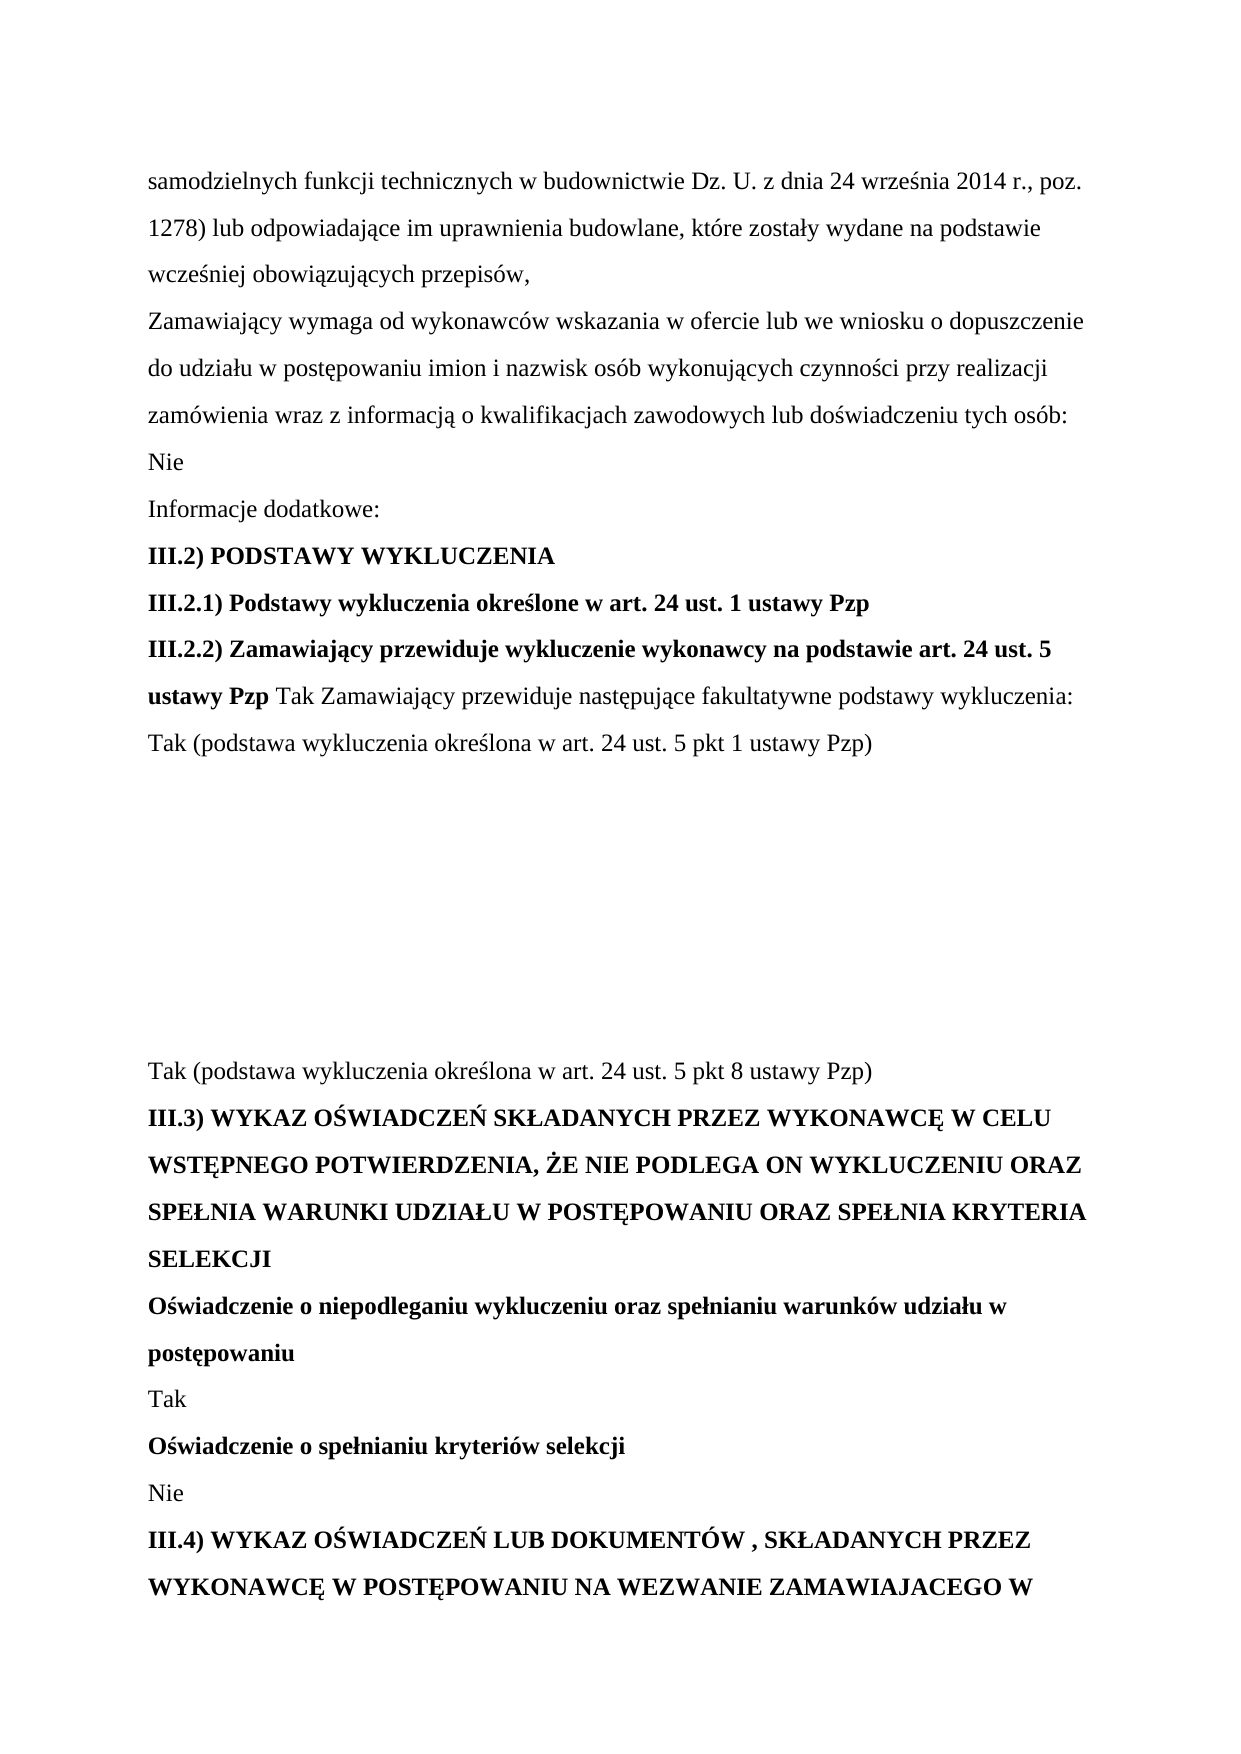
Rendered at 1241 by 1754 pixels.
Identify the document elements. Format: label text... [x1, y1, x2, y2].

text III.2.1) Podstawy wykluczenia określone w art. 24 ust. 1 ustawy Pzp III.2.2) Zamawiający przewiduje wykluczenie wykonawcy na podstawie art. 24 ust. 5 ustawy Pzp Tak Zamawiający przewiduje następujące fakultatywne podstawy wykluczenia: Tak (podstawa wykluczenia określona w art. 24 ust. 5 pkt 1 ustawy Pzp) Tak (podstawa wykluczenia określona w art. 24 ust. 5 pkt 8 ustawy Pzp) [148, 569, 1093, 1085]
text III.2) PODSTAWY WYKLUCZENIA [148, 523, 1093, 569]
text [148, 1507, 1093, 1601]
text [148, 148, 1093, 523]
text III.3) WYKAZ OŚWIADCZEŃ SKŁADANYCH PRZEZ WYKONAWCĘ W CELU WSTĘPNEGO POTWIERDZENIA, ŻE NIE PODLEGA ON WYKLUCZENIU ORAZ SPEŁNIA WARUNKI UDZIAŁU W POSTĘPOWANIU ORAZ SPEŁNIA KRYTERIA SELEKCJI [148, 1085, 1093, 1273]
text Oświadczenie o niepodleganiu wykluczeniu oraz spełnianiu warunków udziału w postępowaniu Tak Oświadczenie o spełnianiu kryteriów selekcji Nie [148, 1273, 1093, 1507]
